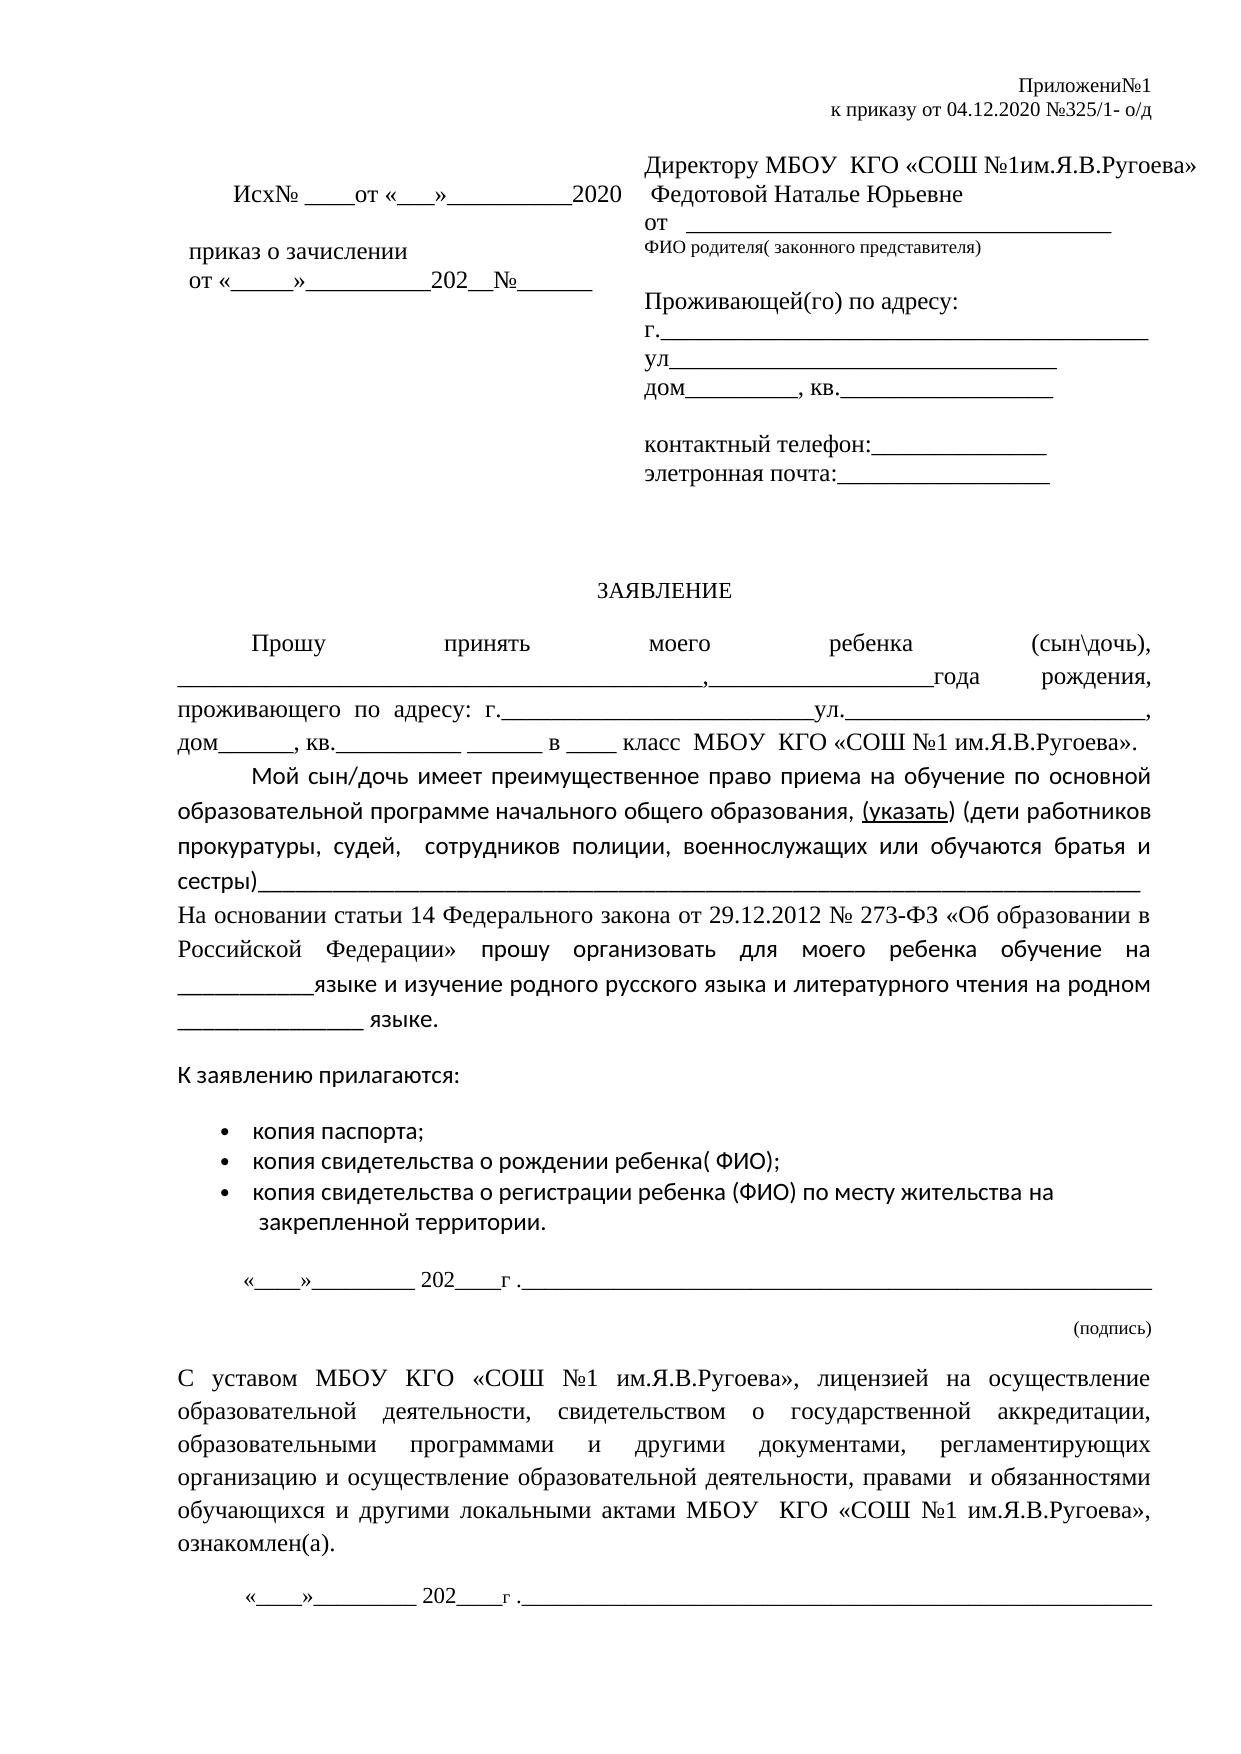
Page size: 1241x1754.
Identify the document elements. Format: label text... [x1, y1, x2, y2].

text (подпись) [177, 1317, 1152, 1339]
list копия паспорта; [221, 1115, 1133, 1145]
text «____»_________ 202____г ._______________________________________________________ [177, 1266, 1152, 1292]
text Мой сын/дочь имеет преимущественное право приема на обучение по основной образовательной программе начального общего образования, (указать) (дети работников прокуратуры, судей, сотрудников полиции, военнослужащих или обучаются братья и сестры)_______________________________________________________________________ На основании статьи 14 Федерального закона от 29.12.2012 № 273-ФЗ «Об образовании в Российской Федерации» прошу организовать для моего ребенка обучение на ___________языке и изучение родного русского языка и литературного чтения на родном _______________ языке. [177, 760, 1152, 1034]
text К заявлению прилагаются: [177, 1059, 1152, 1089]
text к приказу от 04.12.2020 №325/1- о/д [177, 97, 1152, 121]
table_header Исх№ ____от «___»__________2020 приказ о зачислении от «_____»__________202__№______ [177, 150, 633, 516]
text Прошу принять моего ребенка (сын\дочь), __________________________________________,__________________года рождения, проживающего по адресу: г._________________________ул.________________________, дом______, кв.__________ ______ в ____ класс МБОУ КГО «СОШ №1 им.Я.В.Ругоева». [177, 628, 1152, 756]
table_header Директору МБОУ КГО «СОШ №1им.Я.В.Ругоева» Федотовой Наталье Юрьевне от __________________________________ ФИО родителя( законного представителя) Проживающей(го) по адресу: г._______________________________________ ул_______________________________ дом_________, кв._________________ контактный телефон:______________ элетронная почта:_________________ [633, 150, 1214, 516]
text ЗАЯВЛЕНИЕ [177, 577, 1152, 603]
list копия свидетельства о регистрации ребенка (ФИО) по месту жительства на закрепленной территории. [221, 1176, 1133, 1237]
text Приложени№1 [177, 73, 1152, 97]
text С уставом МБОУ КГО «СОШ №1 им.Я.В.Ругоева», лицензией на осуществление образовательной деятельности, свидетельством о государственной аккредитации, образовательными программами и другими документами, регламентирующих организацию и осуществление образовательной деятельности, правами и обязанностями обучающихся и другими локальными актами МБОУ КГО «СОШ №1 им.Я.В.Ругоева», ознакомлен(а). [177, 1363, 1152, 1557]
list копия свидетельства о рождении ребенка( ФИО); [221, 1145, 1133, 1176]
text «____»_________ 202____г ._______________________________________________________ [177, 1582, 1152, 1608]
